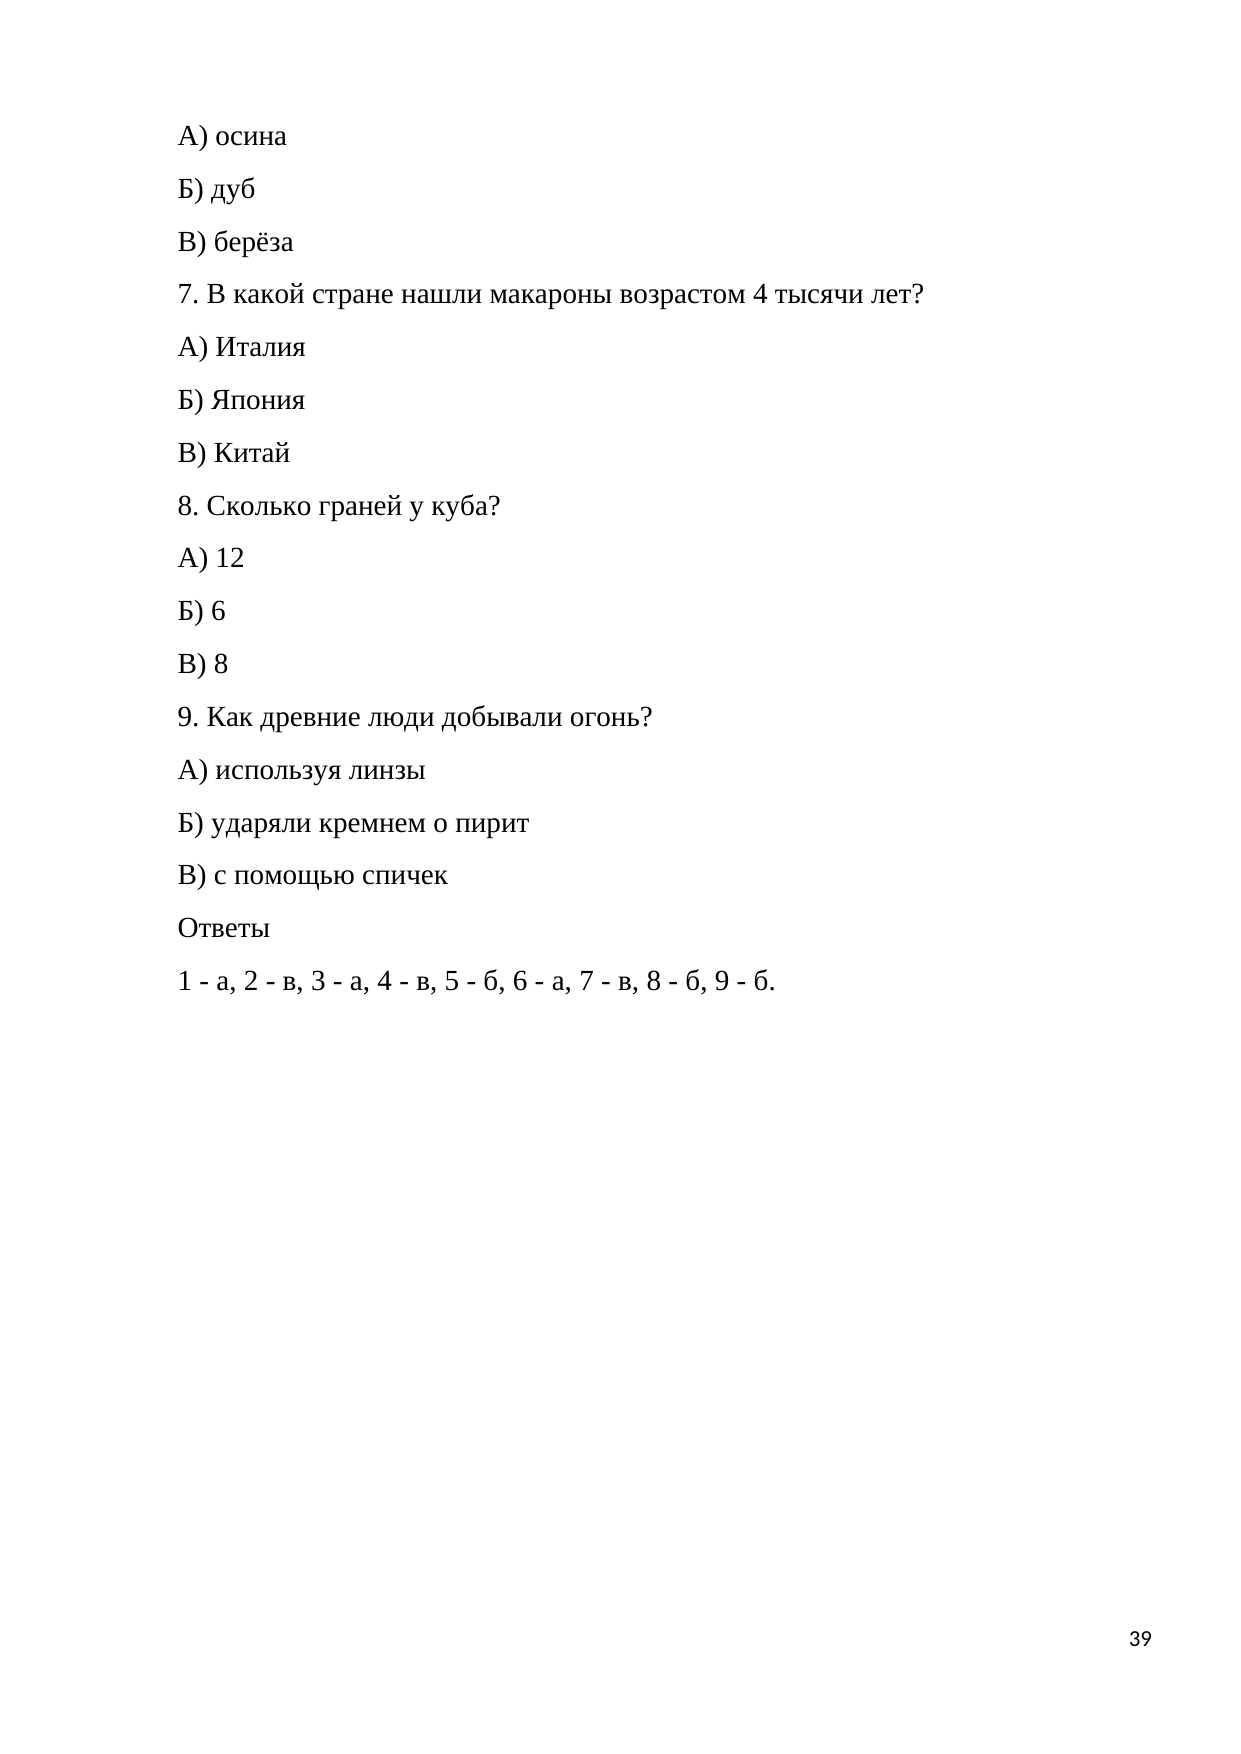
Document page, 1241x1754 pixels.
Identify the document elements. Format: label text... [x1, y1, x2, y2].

text 9. Как древние люди добывали огонь? [177, 699, 1152, 733]
text А) осина [177, 118, 1152, 152]
text А) 12 [177, 541, 1152, 574]
text Б) дуб [177, 171, 1152, 204]
text 7. В какой стране нашли макароны возрастом 4 тысячи лет? [177, 277, 1152, 310]
text Б) ударяли кремнем о пирит [177, 805, 1152, 838]
text Б) 6 [177, 593, 1152, 627]
text В) 8 [177, 646, 1152, 680]
text 8. Сколько граней у куба? [177, 488, 1152, 521]
text Б) Япония [177, 382, 1152, 416]
text В) с помощью спичек [177, 857, 1152, 891]
text В) Китай [177, 435, 1152, 468]
text А) используя линзы [177, 752, 1152, 785]
text В) берёза [177, 224, 1152, 257]
text А) Италия [177, 329, 1152, 363]
text Ответы [177, 910, 1152, 944]
text 1 - а, 2 - в, 3 - а, 4 - в, 5 - б, 6 - а, 7 - в, 8 - б, 9 - б. [177, 963, 1152, 997]
